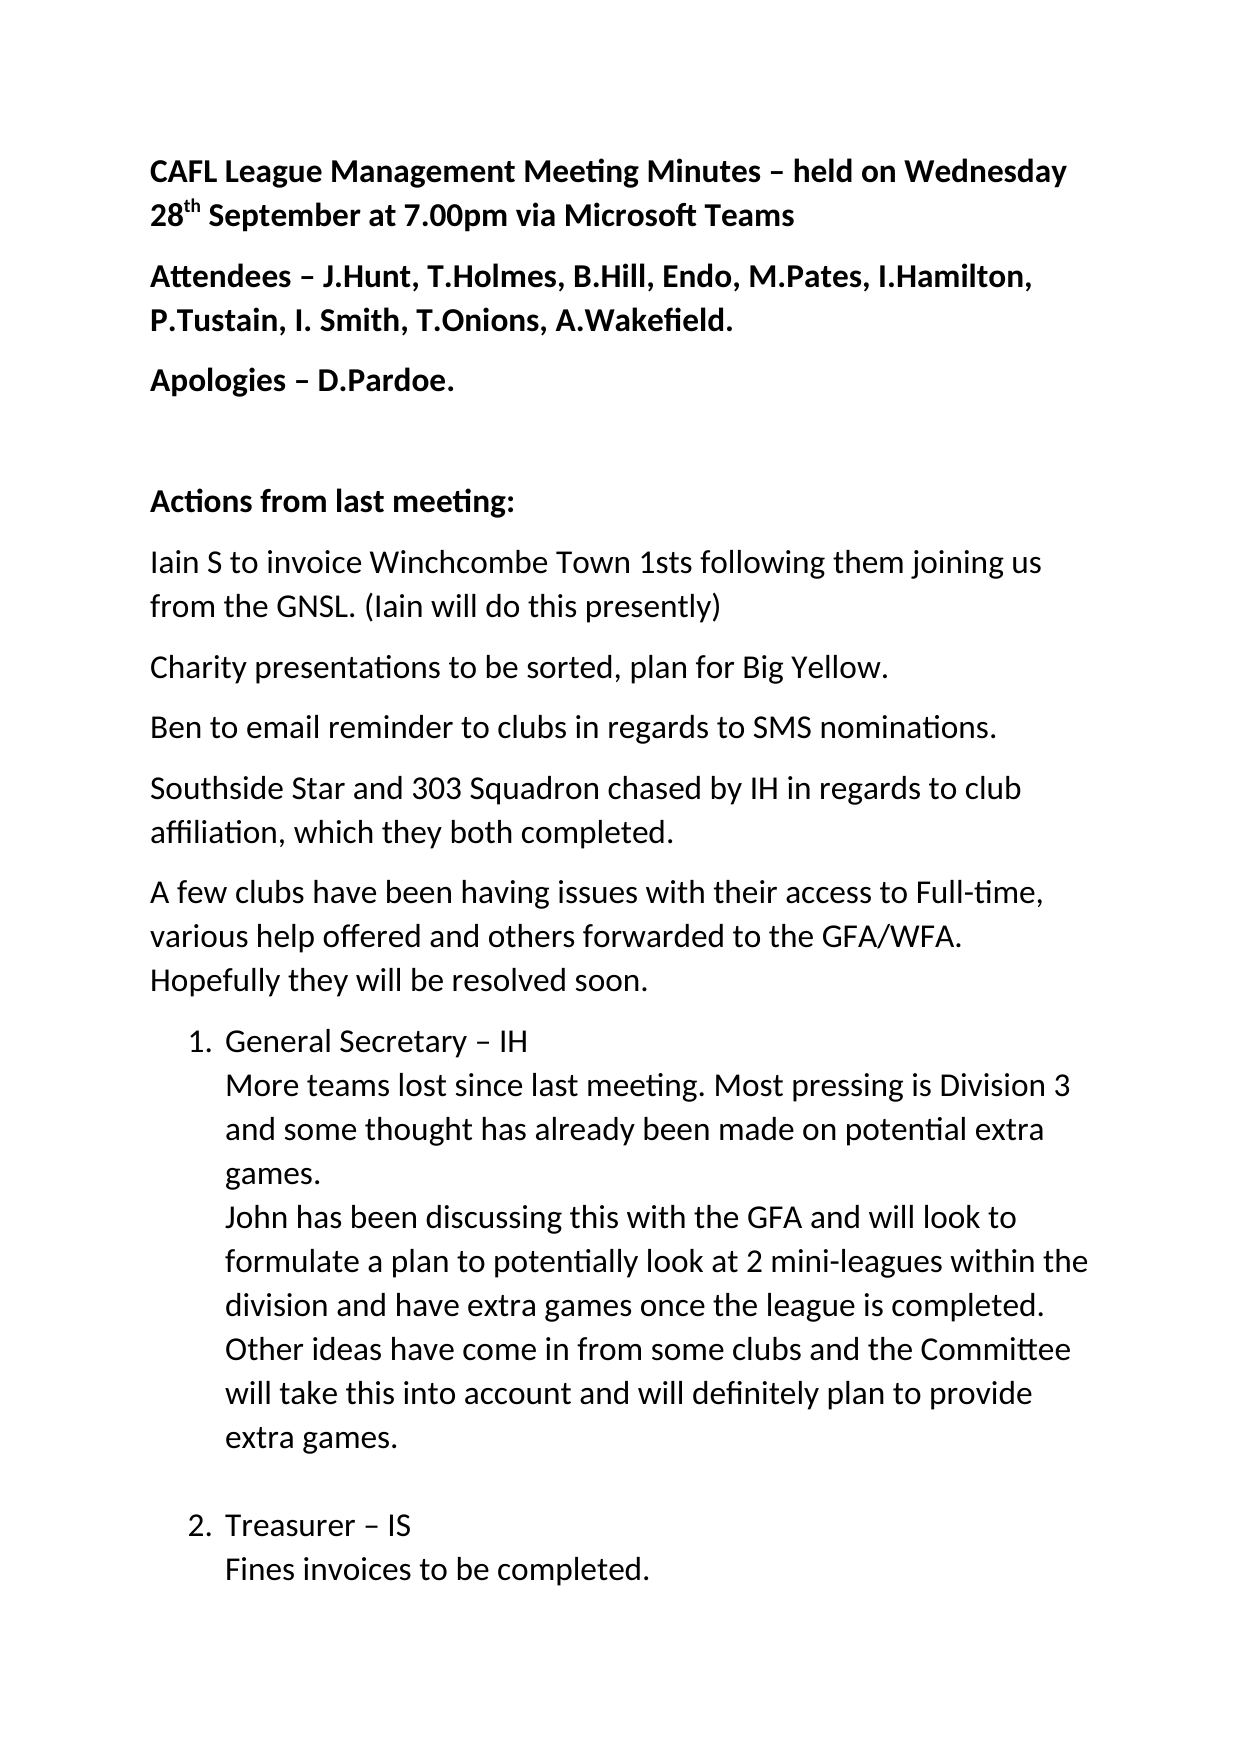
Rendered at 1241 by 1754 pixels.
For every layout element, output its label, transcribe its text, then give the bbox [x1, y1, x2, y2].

list John has been discussing this with the GFA and will look to formulate a plan to potentially look at 2 mini-leagues within the division and have extra games once the league is completed. Other ideas have come in from some clubs and the Committee will take this into account and will definitely plan to provide extra games. [225, 1196, 1090, 1456]
list Treasurer – IS [187, 1503, 1090, 1544]
list General Secretary – IH [187, 1020, 1090, 1061]
text Actions from last meeting: [150, 480, 1090, 521]
list Fines invoices to be completed. [225, 1547, 1090, 1588]
list More teams lost since last meeting. Most pressing is Division 3 and some thought has already been made on potential extra games. [225, 1064, 1090, 1193]
text Ben to email reminder to clubs in regards to SMS nominations. [150, 706, 1090, 747]
text Charity presentations to be sorted, plan for Big Yellow. [150, 646, 1090, 686]
text Iain S to invoice Winchcombe Town 1sts following them joining us from the GNSL. (Iain will do this presently) [150, 541, 1090, 626]
text Apologies – D.Pardoe. [150, 359, 1090, 400]
text A few clubs have been having issues with their access to Full-time, various help offered and others forwarded to the GFA/WFA. Hopefully they will be resolved soon. [150, 871, 1090, 1000]
text CAFL League Management Meeting Minutes – held on Wednesday 28th September at 7.00pm via Microsoft Teams [150, 150, 1090, 235]
text Attendees – J.Hunt, T.Holmes, B.Hill, Endo, M.Pates, I.Hamilton, P.Tustain, I. Smith, T.Onions, A.Wakefield. [150, 254, 1090, 339]
text Southside Star and 303 Squadron chased by IH in regards to club affiliation, which they both completed. [150, 767, 1090, 852]
